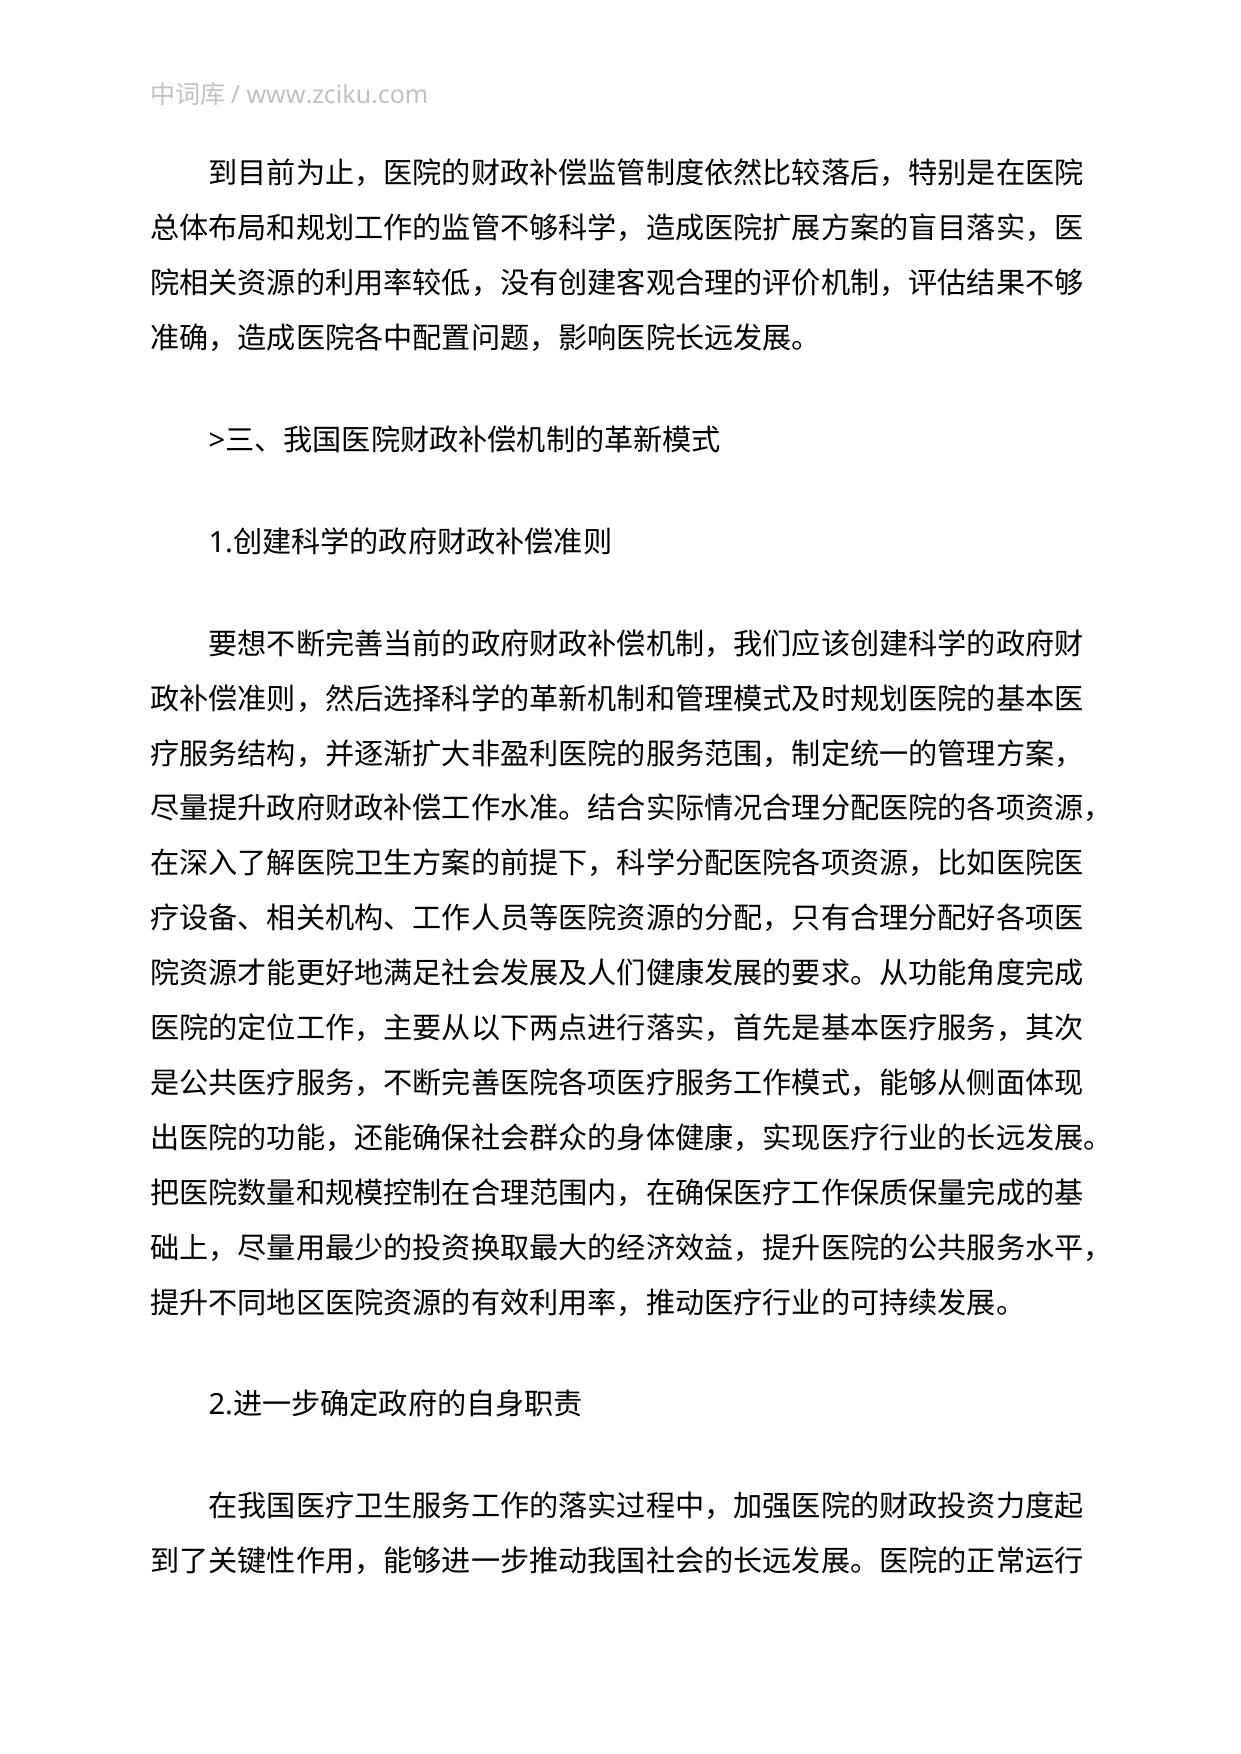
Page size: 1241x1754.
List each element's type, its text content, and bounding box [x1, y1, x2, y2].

text 要想不断完善当前的政府财政补偿机制，我们应该创建科学的政府财政补偿准则，然后选择科学的革新机制和管理模式及时规划医院的基本医疗服务结构，并逐渐扩大非盈利医院的服务范围，制定统一的管理方案，尽量提升政府财政补偿工作水准。结合实际情况合理分配医院的各项资源，在深入了解医院卫生方案的前提下，科学分配医院各项资源，比如医院医疗设备、相关机构、工作人员等医院资源的分配，只有合理分配好各项医院资源才能更好地满足社会发展及人们健康发展的要求。从功能角度完成医院的定位工作，主要从以下两点进行落实，首先是基本医疗服务，其次是公共医疗服务，不断完善医院各项医疗服务工作模式，能够从侧面体现出医院的功能，还能确保社会群众的身体健康，实现医疗行业的长远发展。把医院数量和规模控制在合理范围内，在确保医疗工作保质保量完成的基础上，尽量用最少的投资换取最大的经济效益，提升医院的公共服务水平，提升不同地区医院资源的有效利用率，推动医疗行业的可持续发展。 [150, 620, 1090, 1321]
text >三、我国医院财政补偿机制的革新模式 [150, 416, 1090, 459]
text 1.创建科学的政府财政补偿准则 [150, 518, 1090, 561]
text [150, 1483, 1090, 1580]
text 2.进一步确定政府的自身职责 [150, 1381, 1090, 1423]
text 到目前为止，医院的财政补偿监管制度依然比较落后，特别是在医院总体布局和规划工作的监管不够科学，造成医院扩展方案的盲目落实，医院相关资源的利用率较低，没有创建客观合理的评价机制，评估结果不够准确，造成医院各中配置问题，影响医院长远发展。 [150, 150, 1090, 357]
